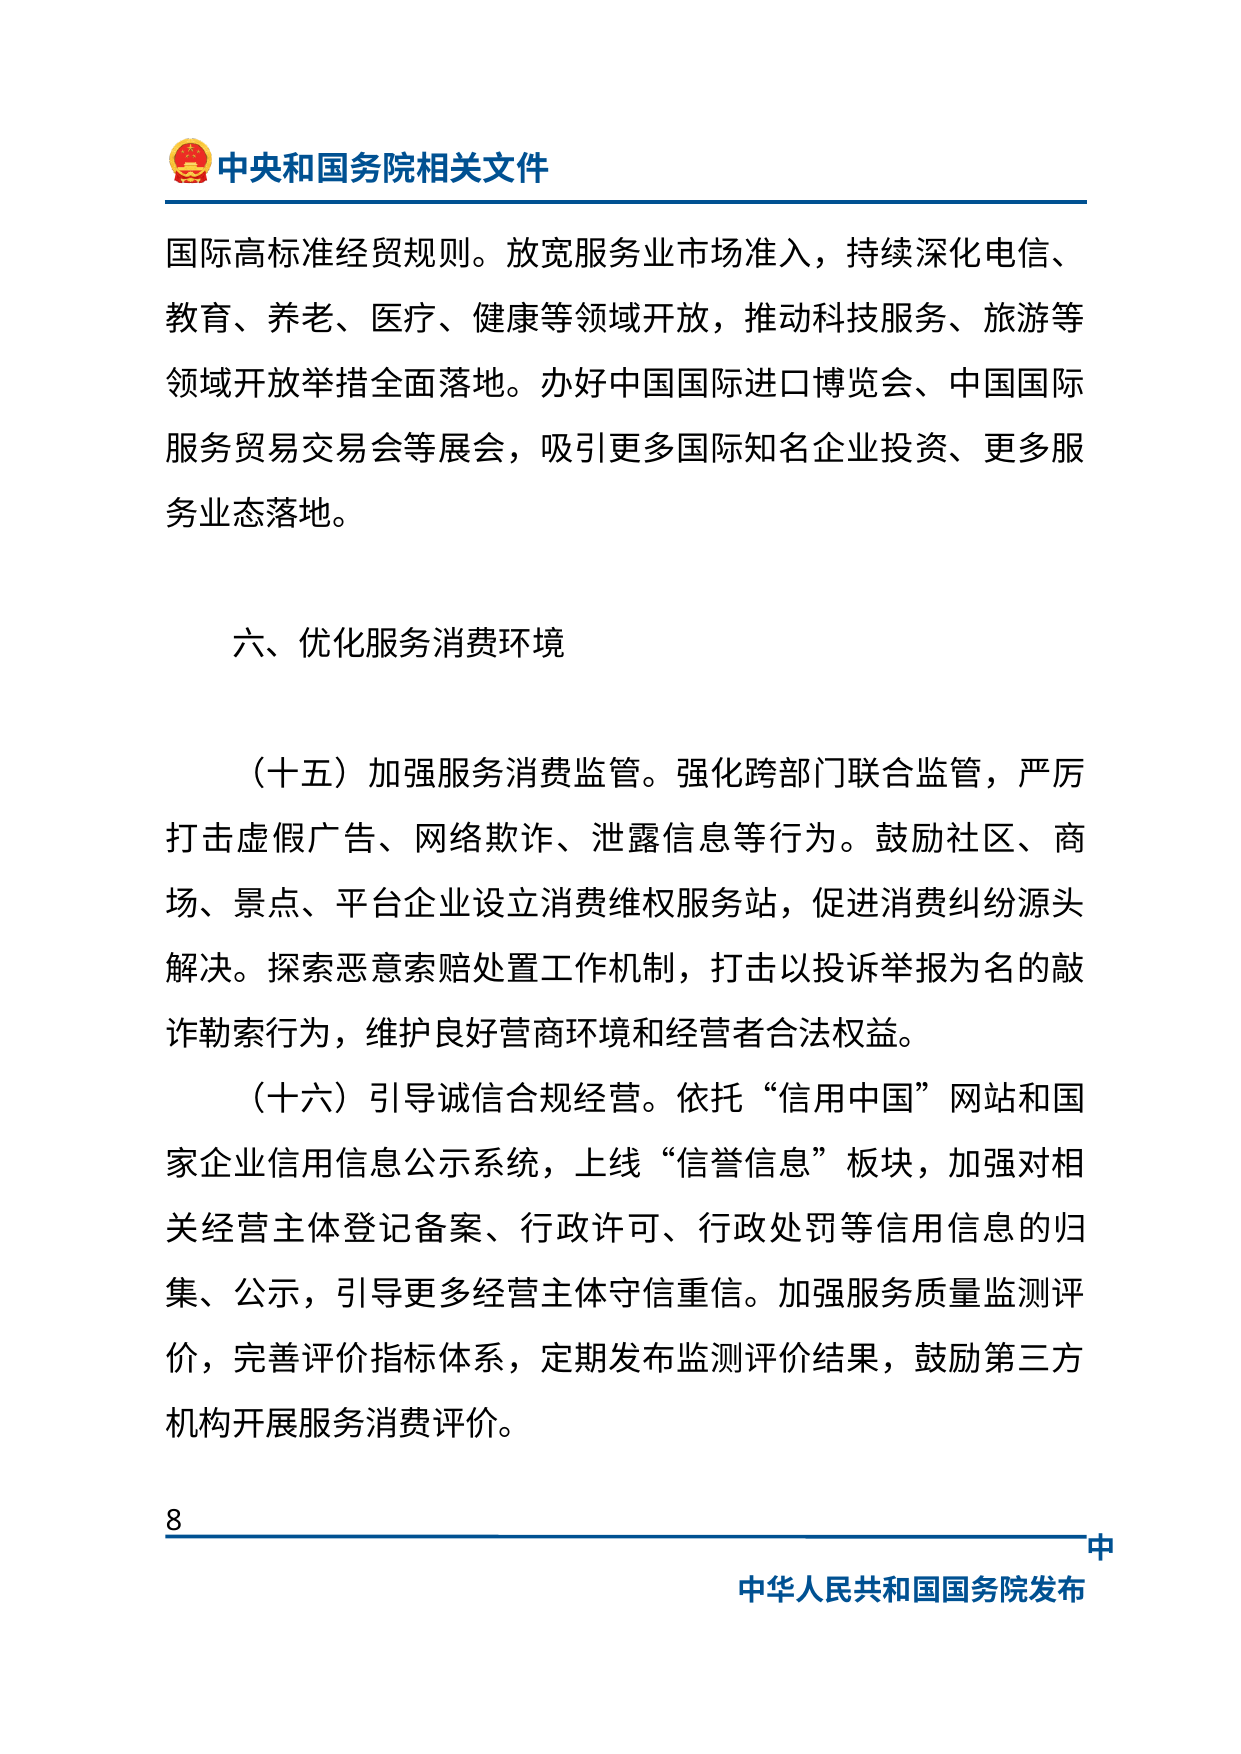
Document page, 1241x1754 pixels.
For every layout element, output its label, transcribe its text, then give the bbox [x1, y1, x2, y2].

picture [165, 136, 216, 187]
text （十五）加强服务消费监管。强化跨部门联合监管，严厉打击虚假广告、网络欺诈、泄露信息等行为。鼓励社区、商场、景点、平台企业设立消费维权服务站，促进消费纠纷源头解决。探索恶意索赔处置工作机制，打击以投诉举报为名的敲诈勒索行为，维护良好营商环境和经营者合法权益。 [165, 738, 1087, 1063]
text （十六）引导诚信合规经营。依托“信用中国”网站和国家企业信用信息公示系统，上线“信誉信息”板块，加强对相关经营主体登记备案、行政许可、行政处罚等信用信息的归集、公示，引导更多经营主体守信重信。加强服务质量监测评价，完善评价指标体系，定期发布监测评价结果，鼓励第三方机构开展服务消费评价。 [165, 1063, 1087, 1453]
text 六、优化服务消费环境 [165, 608, 1087, 673]
